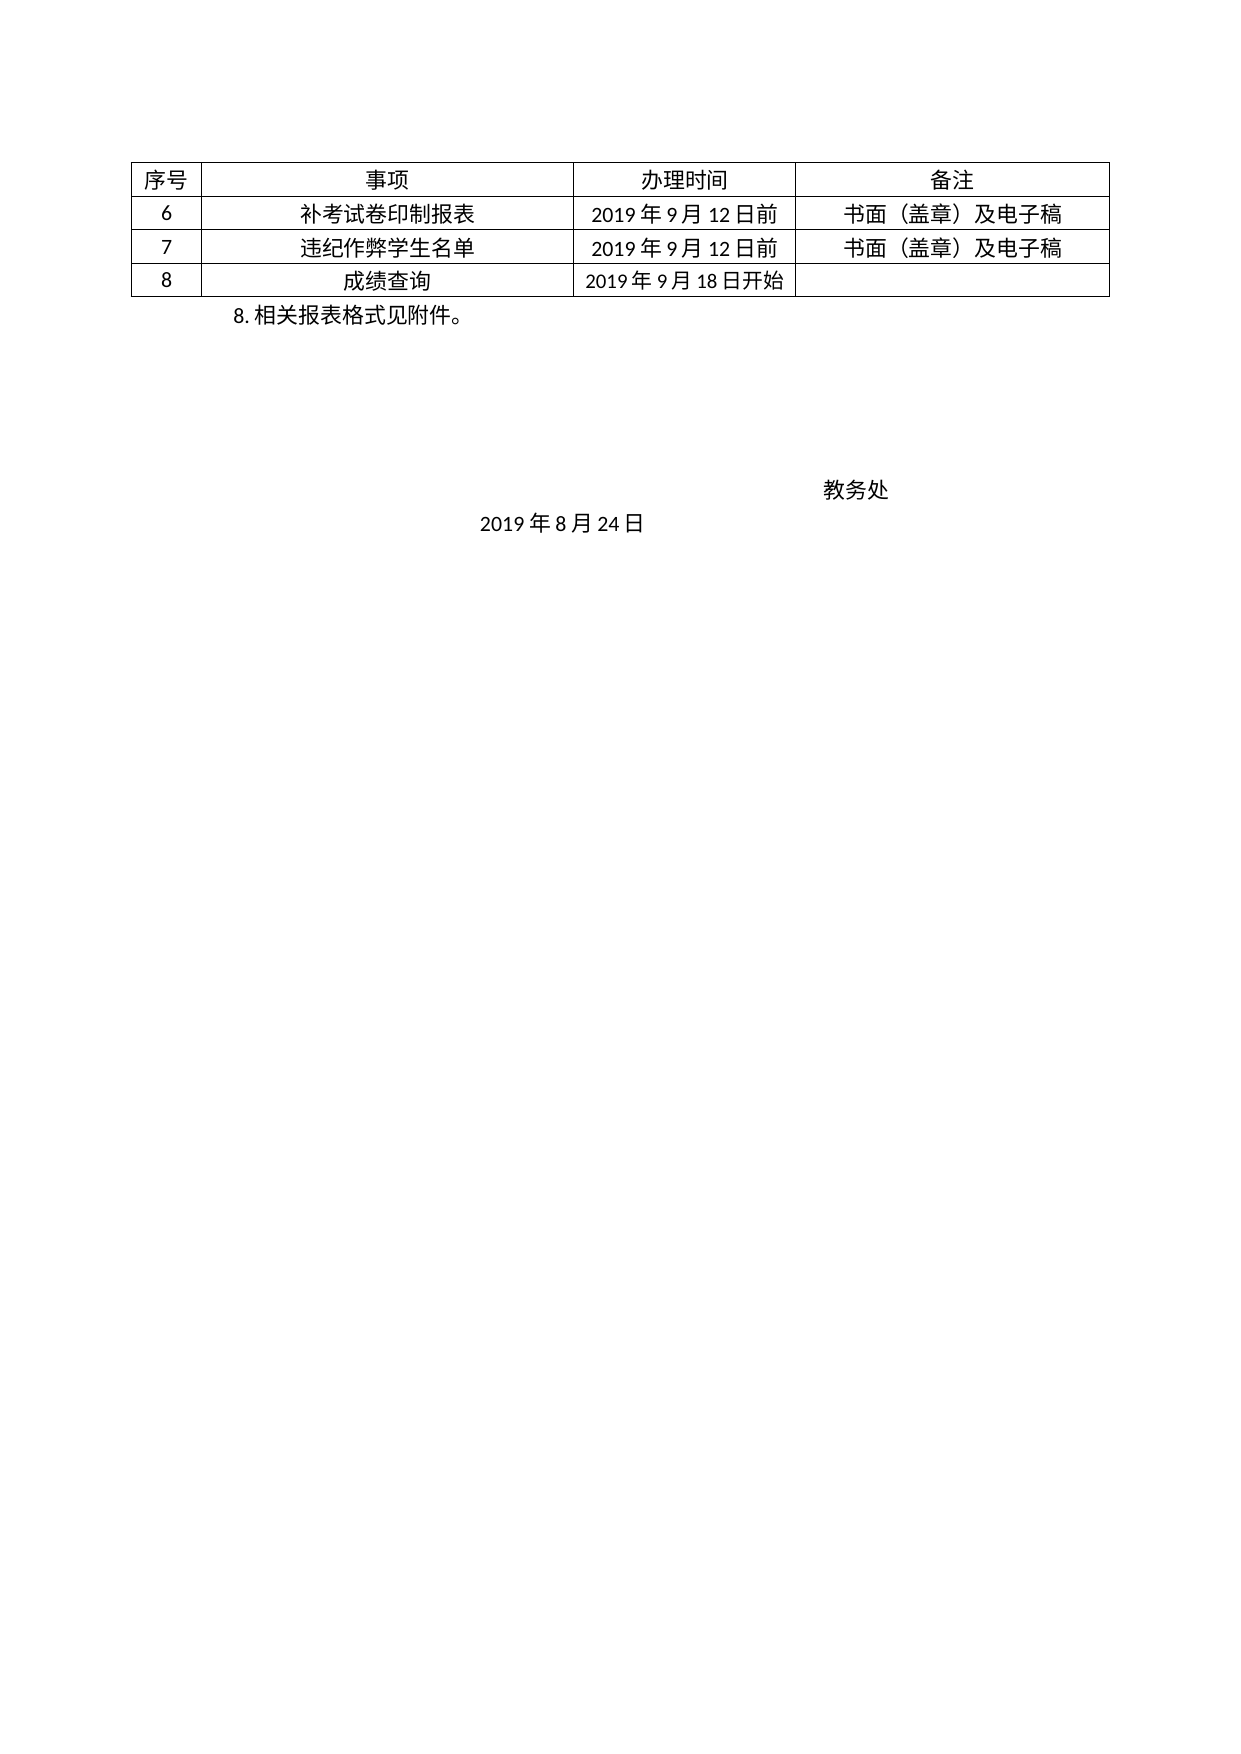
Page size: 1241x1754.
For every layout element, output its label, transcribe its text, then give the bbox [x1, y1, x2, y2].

table_cell 成绩查询 [202, 264, 573, 296]
table_cell [796, 264, 1109, 296]
table_cell 8 [132, 264, 201, 296]
table_cell 书面（盖章）及电子稿 [796, 197, 1109, 229]
text 2019年8月24日 [187, 505, 1053, 538]
table_header 序号 [132, 163, 201, 196]
table_cell 7 [132, 230, 201, 263]
table_cell 6 [132, 197, 201, 229]
table_cell 违纪作弊学生名单 [202, 230, 573, 263]
table_cell 补考试卷印制报表 [202, 197, 573, 229]
table_header 办理时间 [574, 163, 795, 196]
table_cell 2019年9月12日前 [574, 197, 795, 229]
table_cell 2019年9月18日开始 [574, 264, 795, 296]
table_header 备注 [796, 163, 1109, 196]
table_header 事项 [202, 163, 573, 196]
table_cell 2019年9月12日前 [574, 230, 795, 263]
text 教务处 [187, 473, 1053, 505]
list 相关报表格式见附件。 [187, 297, 1053, 330]
table_cell 书面（盖章）及电子稿 [796, 230, 1109, 263]
